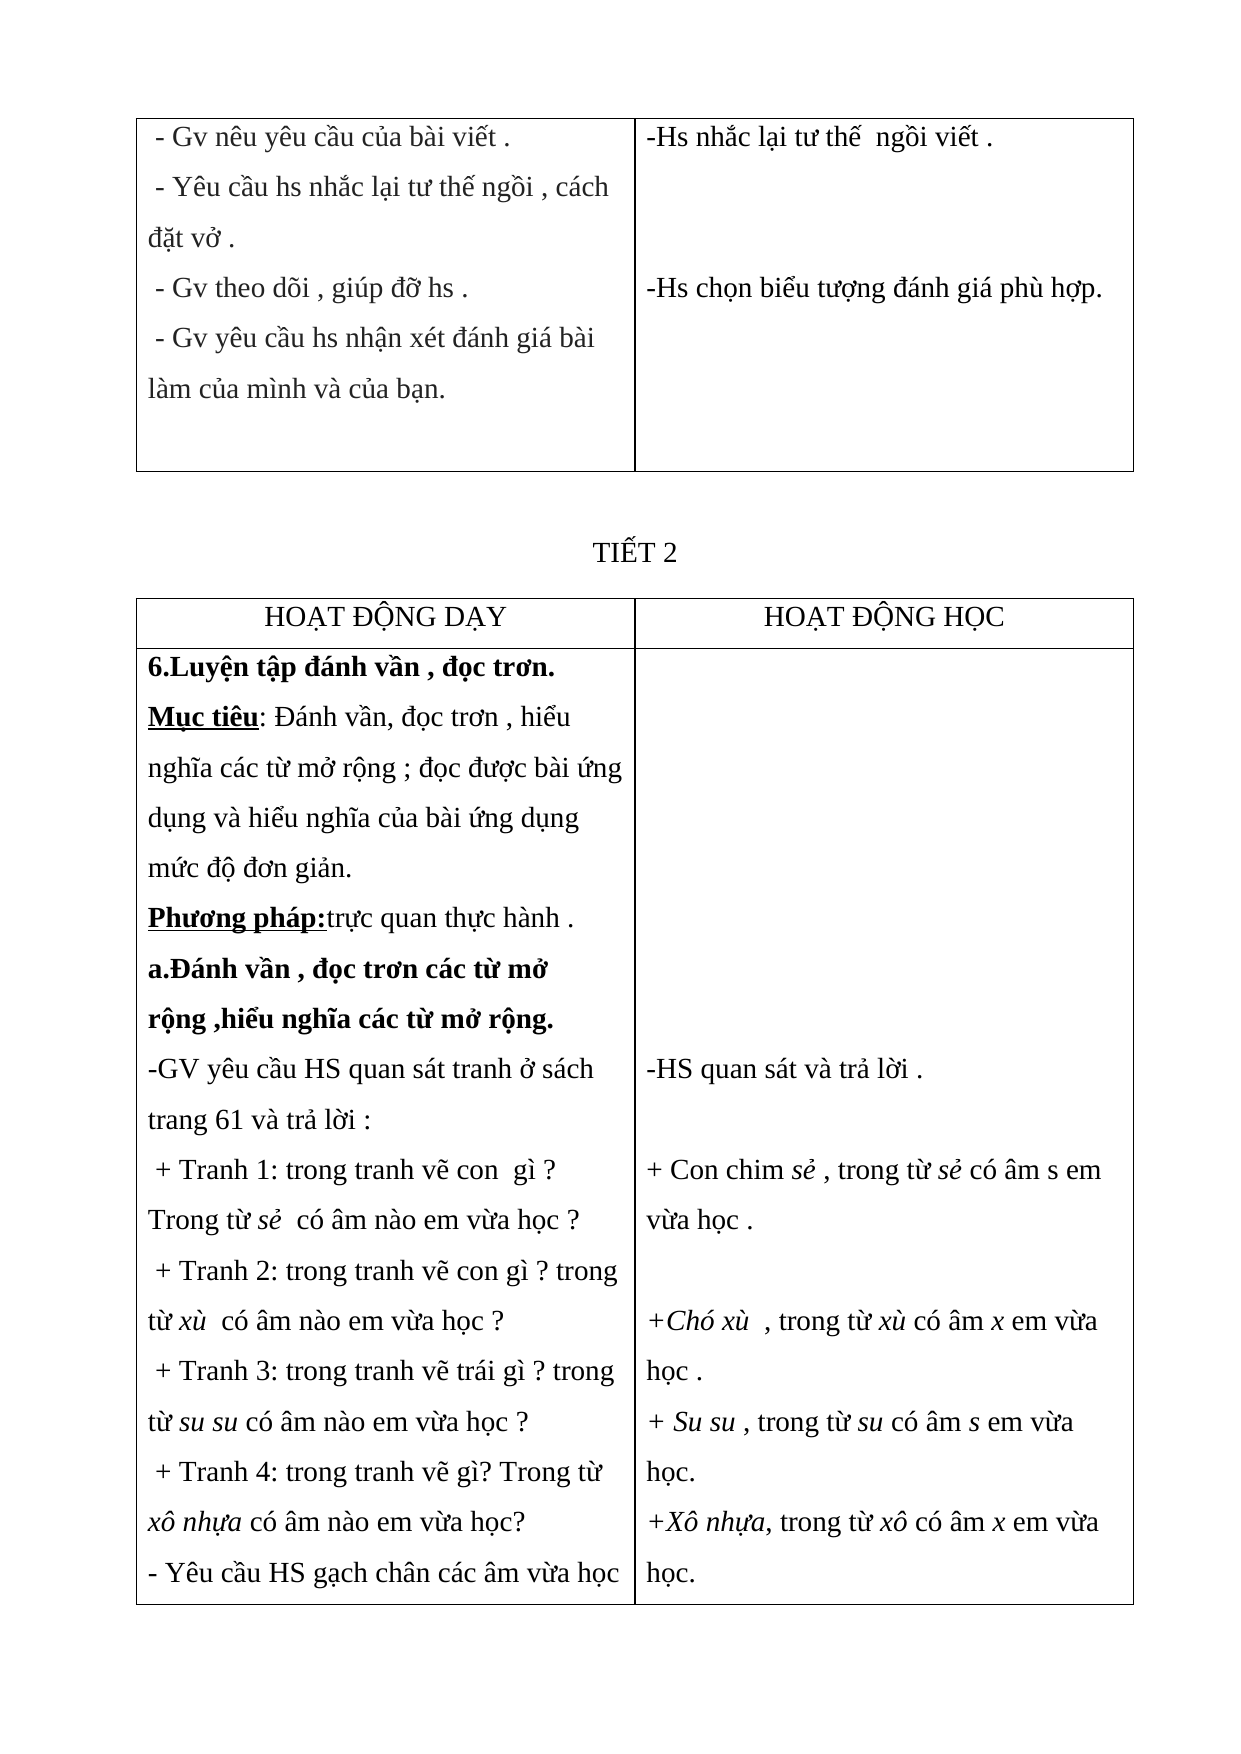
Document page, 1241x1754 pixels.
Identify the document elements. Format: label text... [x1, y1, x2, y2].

table_header HOẠT ĐỘNG HỌC [636, 599, 1133, 648]
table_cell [636, 119, 1133, 471]
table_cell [636, 649, 1133, 1604]
text TIẾT 2 [148, 535, 1122, 569]
table_header HOẠT ĐỘNG DẠY [137, 599, 634, 648]
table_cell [137, 649, 634, 1604]
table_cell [137, 119, 634, 471]
